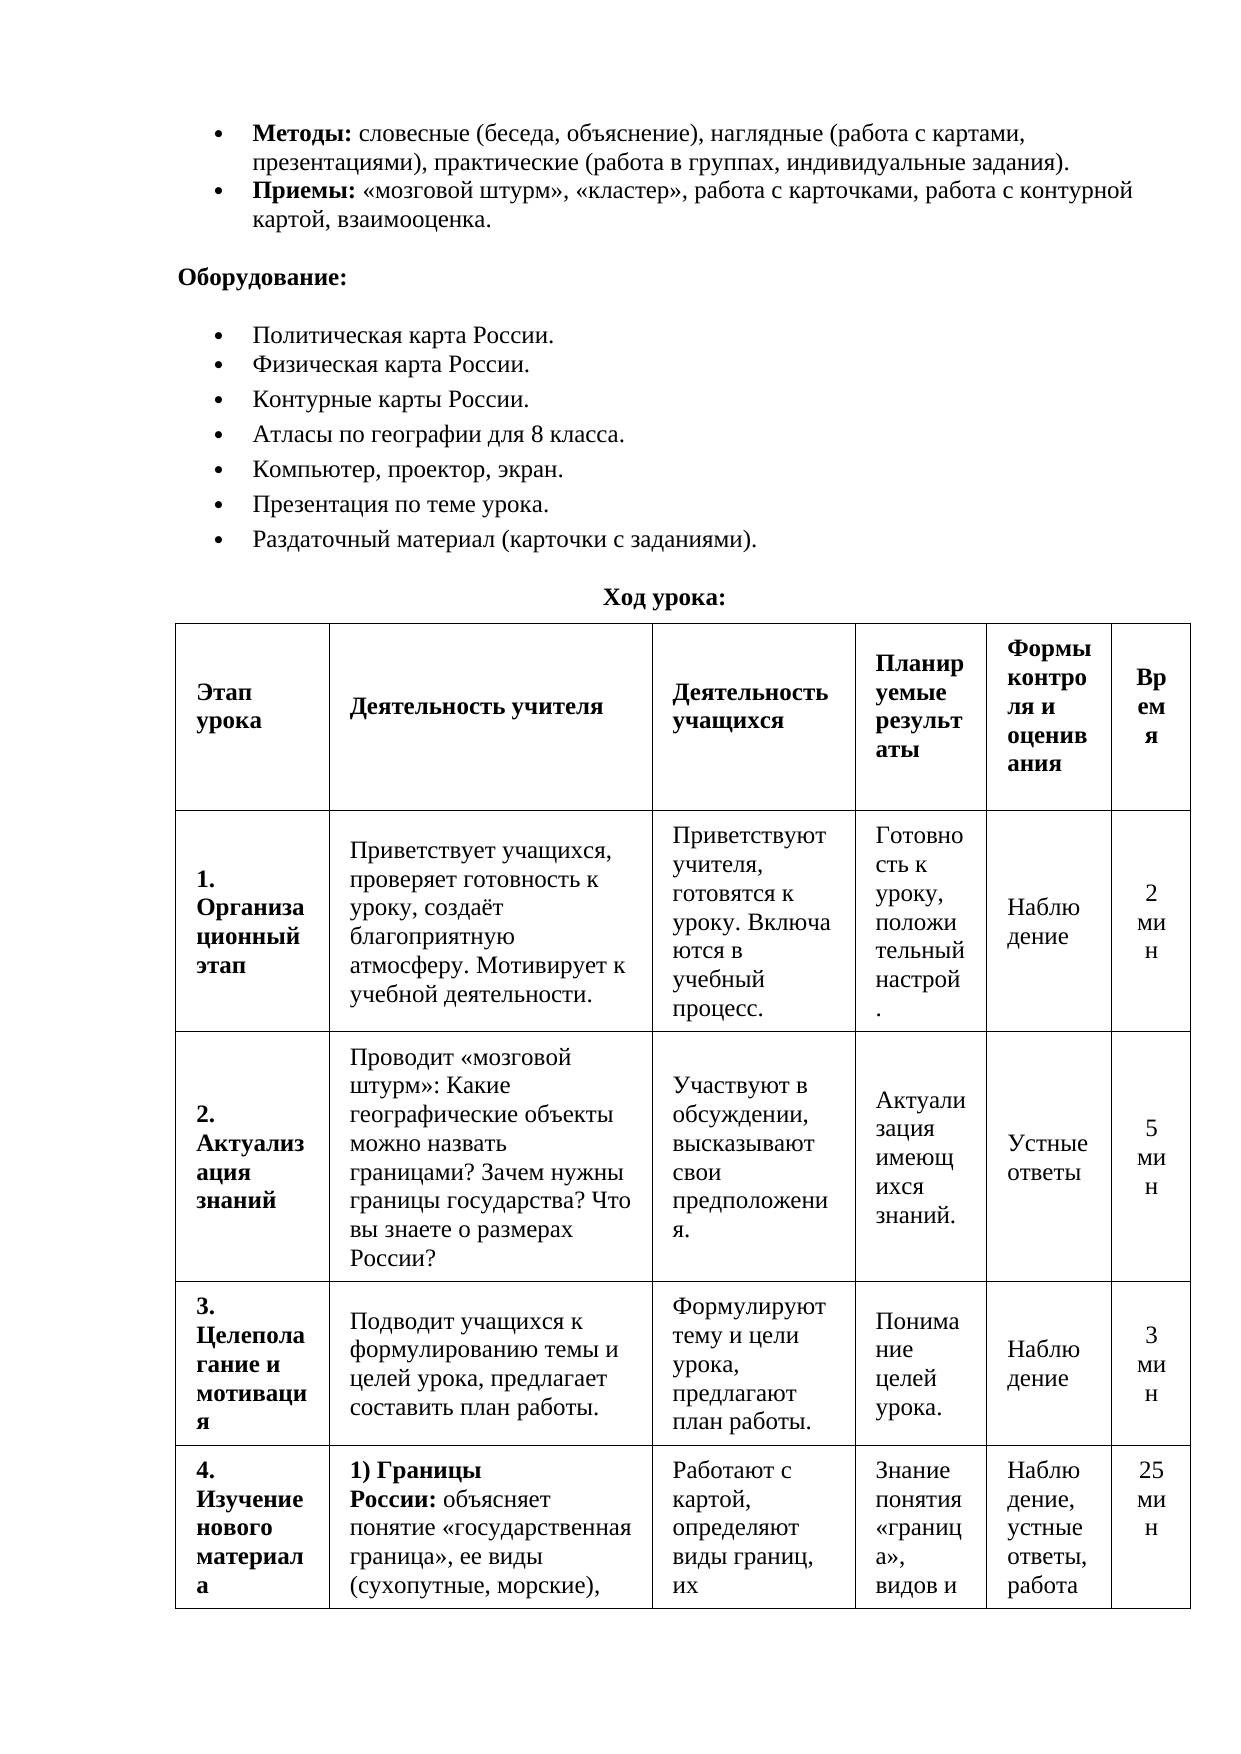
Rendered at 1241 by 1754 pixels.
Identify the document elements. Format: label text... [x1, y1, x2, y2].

list Методы: словесные (беседа, объяснение), наглядные (работа с картами, презентациями), практические (работа в группах, индивидуальные задания). [215, 118, 1152, 176]
table_cell Наблюдение [987, 811, 1111, 1031]
table_cell Формулируют тему и цели урока, предлагают план работы. [653, 1282, 855, 1444]
list Компьютер, проектор, экран. [215, 454, 1152, 483]
table_cell Готовность к уроку, положительный настрой. [856, 811, 986, 1031]
table_cell 2. Актуализация знаний [176, 1032, 329, 1281]
table_cell 5 мин [1112, 1032, 1190, 1281]
table_cell Актуализация имеющихся знаний. [856, 1032, 986, 1281]
table_cell Подводит учащихся к формулированию темы и целей урока, предлагает составить план работы. [330, 1282, 652, 1444]
table_header Планируемые результаты [856, 624, 986, 810]
table_cell Участвуют в обсуждении, высказывают свои предположения. [653, 1032, 855, 1281]
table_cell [856, 1446, 986, 1608]
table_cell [653, 1446, 855, 1608]
list Раздаточный материал (карточки с заданиями). [215, 524, 1152, 553]
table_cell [987, 1446, 1111, 1608]
table_cell 3. Целеполагание и мотивация [176, 1282, 329, 1444]
table_cell Наблюдение [987, 1282, 1111, 1444]
table_header Деятельность учителя [330, 624, 652, 810]
table_cell 1. Организационный этап [176, 811, 329, 1031]
table_cell Проводит «мозговой штурм»: Какие географические объекты можно назвать границами? Зачем нужны границы государства? Что вы знаете о размерах России? [330, 1032, 652, 1281]
table_cell 25 мин [1112, 1446, 1190, 1608]
table_cell 4. Изучение нового материала [176, 1446, 329, 1608]
table_cell 3 мин [1112, 1282, 1190, 1444]
text Ход урока: [177, 582, 1152, 611]
list Приемы: «мозговой штурм», «кластер», работа с карточками, работа с контурной картой, взаимооценка. [215, 176, 1152, 233]
list Политическая карта России. [215, 320, 1152, 349]
table_header Деятельность учащихся [653, 624, 855, 810]
table_cell Приветствует учащихся, проверяет готовность к уроку, создаёт благоприятную атмосферу. Мотивирует к учебной деятельности. [330, 811, 652, 1031]
table_header Этап урока [176, 624, 329, 810]
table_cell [330, 1446, 652, 1608]
table_cell 2 мин [1112, 811, 1190, 1031]
list Презентация по теме урока. [215, 489, 1152, 518]
table_cell Понимание целей урока. [856, 1282, 986, 1444]
list Физическая карта России. [215, 349, 1152, 378]
table_cell Приветствуют учителя, готовятся к уроку. Включаются в учебный процесс. [653, 811, 855, 1031]
table_cell Устные ответы [987, 1032, 1111, 1281]
list Атласы по географии для 8 класса. [215, 419, 1152, 448]
list Контурные карты России. [215, 384, 1152, 413]
text Оборудование: [177, 262, 1152, 291]
table_header Время [1112, 624, 1190, 810]
table_header Формы контроля и оценивания [987, 624, 1111, 810]
